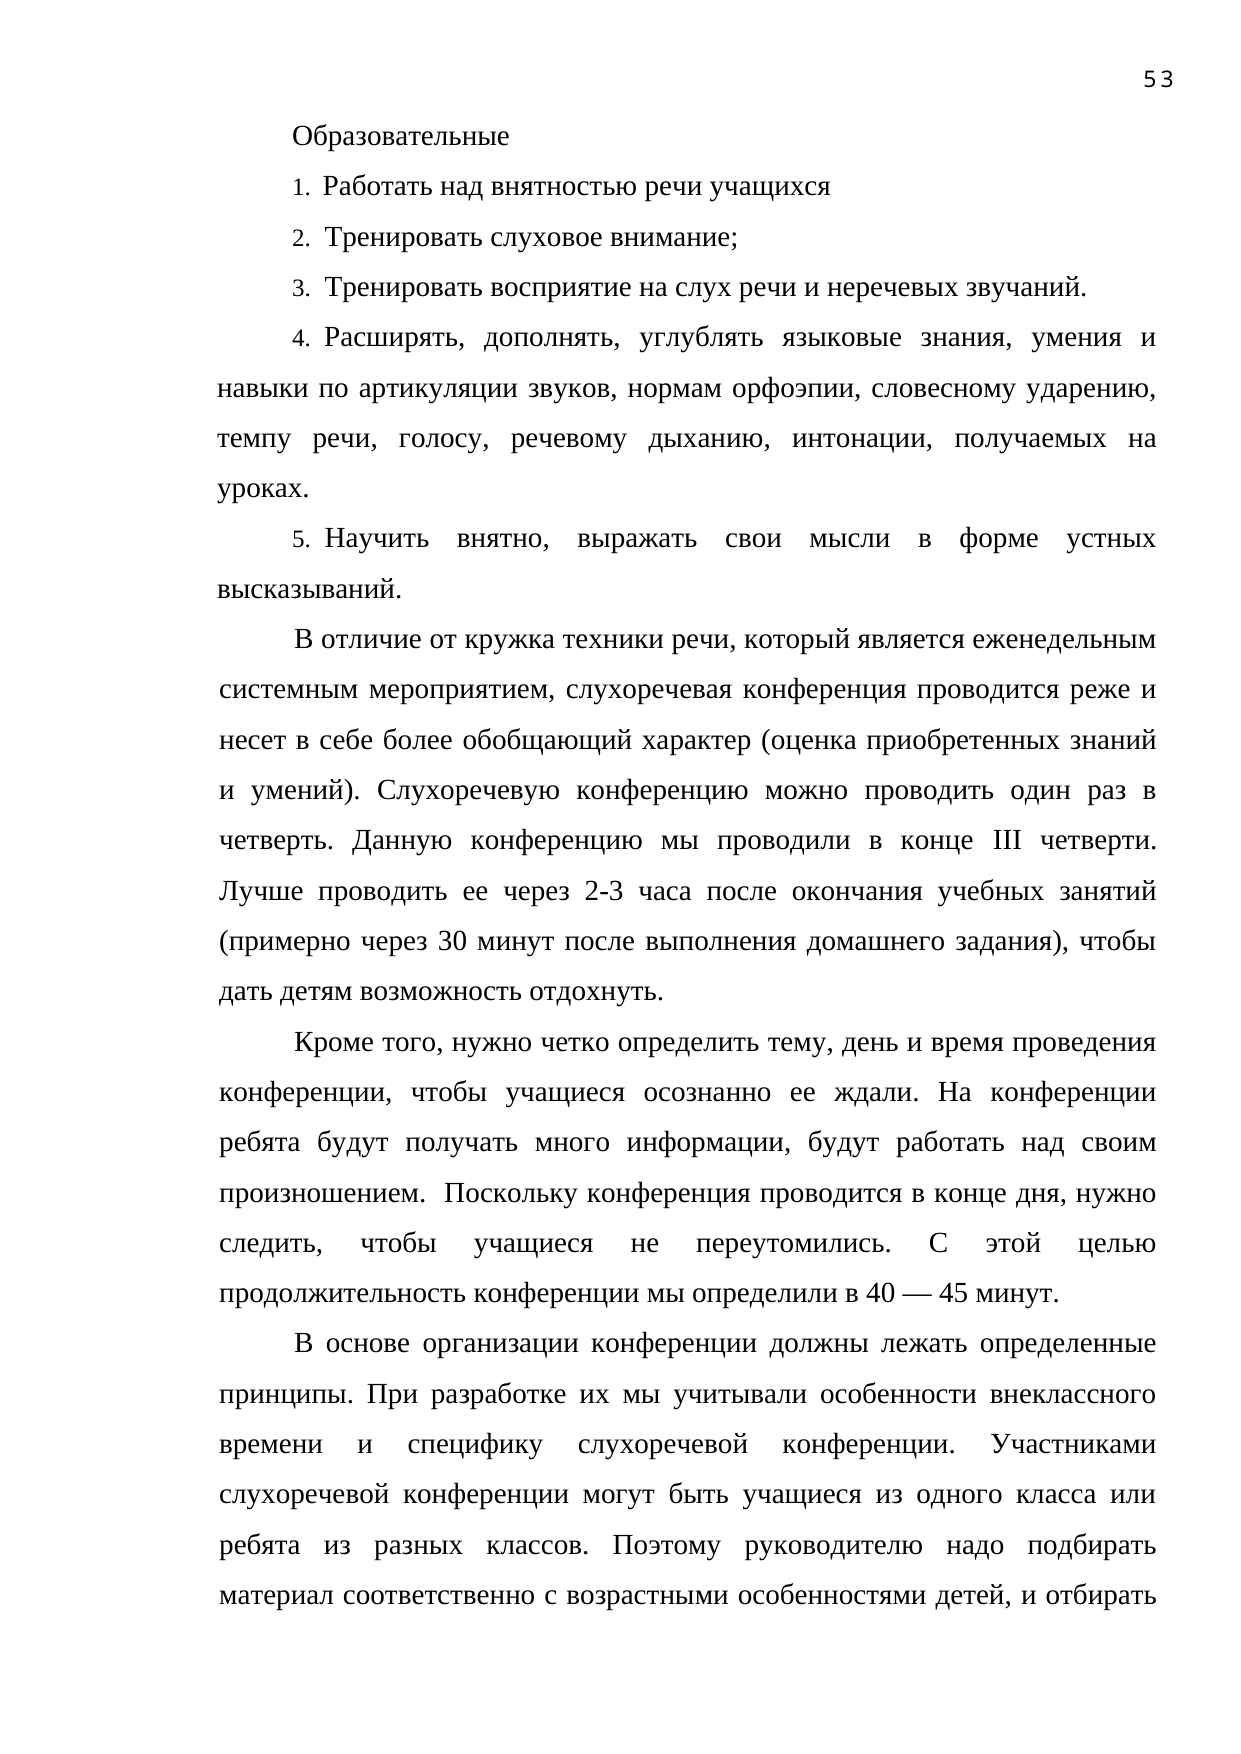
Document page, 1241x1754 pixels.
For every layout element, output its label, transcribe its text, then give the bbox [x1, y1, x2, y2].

list Тренировать восприятие на слух речи и неречевых звучаний. [217, 269, 1157, 303]
list Тренировать слуховое внимание; [217, 219, 1157, 252]
text В отличие от кружка техники речи, который является еженедельным системным мероприятием, слухоречевая конференция проводится реже и несет в себе более обобщающий характер (оценка приобретенных знаний и умений). Слухоречевую конференцию можно проводить один раз в четверть. Данную конференцию мы проводили в конце III четверти. Лучше проводить ее через 2-3 часа после окончания учебных занятий (примерно через 30 минут после выполнения домашнего задания), чтобы дать детям возможность отдохнуть. [219, 621, 1157, 1007]
list Работать над внятностью речи учащихся [217, 168, 1157, 202]
text Образовательные [217, 118, 1157, 152]
list Научить внятно, выражать свои мысли в форме устных высказываний. [217, 521, 1157, 604]
list Расширять, дополнять, углублять языковые знания, умения и навыки по артикуляции звуков, нормам орфоэпии, словесному ударению, темпу речи, голосу, речевому дыханию, интонации, получаемых на уроках. [217, 319, 1157, 504]
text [219, 1326, 1157, 1611]
text Кроме того, нужно четко определить тему, день и время проведения конференции, чтобы учащиеся осознанно ее ждали. На конференции ребята будут получать много информации, будут работать над своим произношением. Поскольку конференция проводится в конце дня, нужно следить, чтобы учащиеся не переутомились. С этой целью продолжительность конференции мы определили в 40 — 45 минут. [219, 1024, 1157, 1309]
